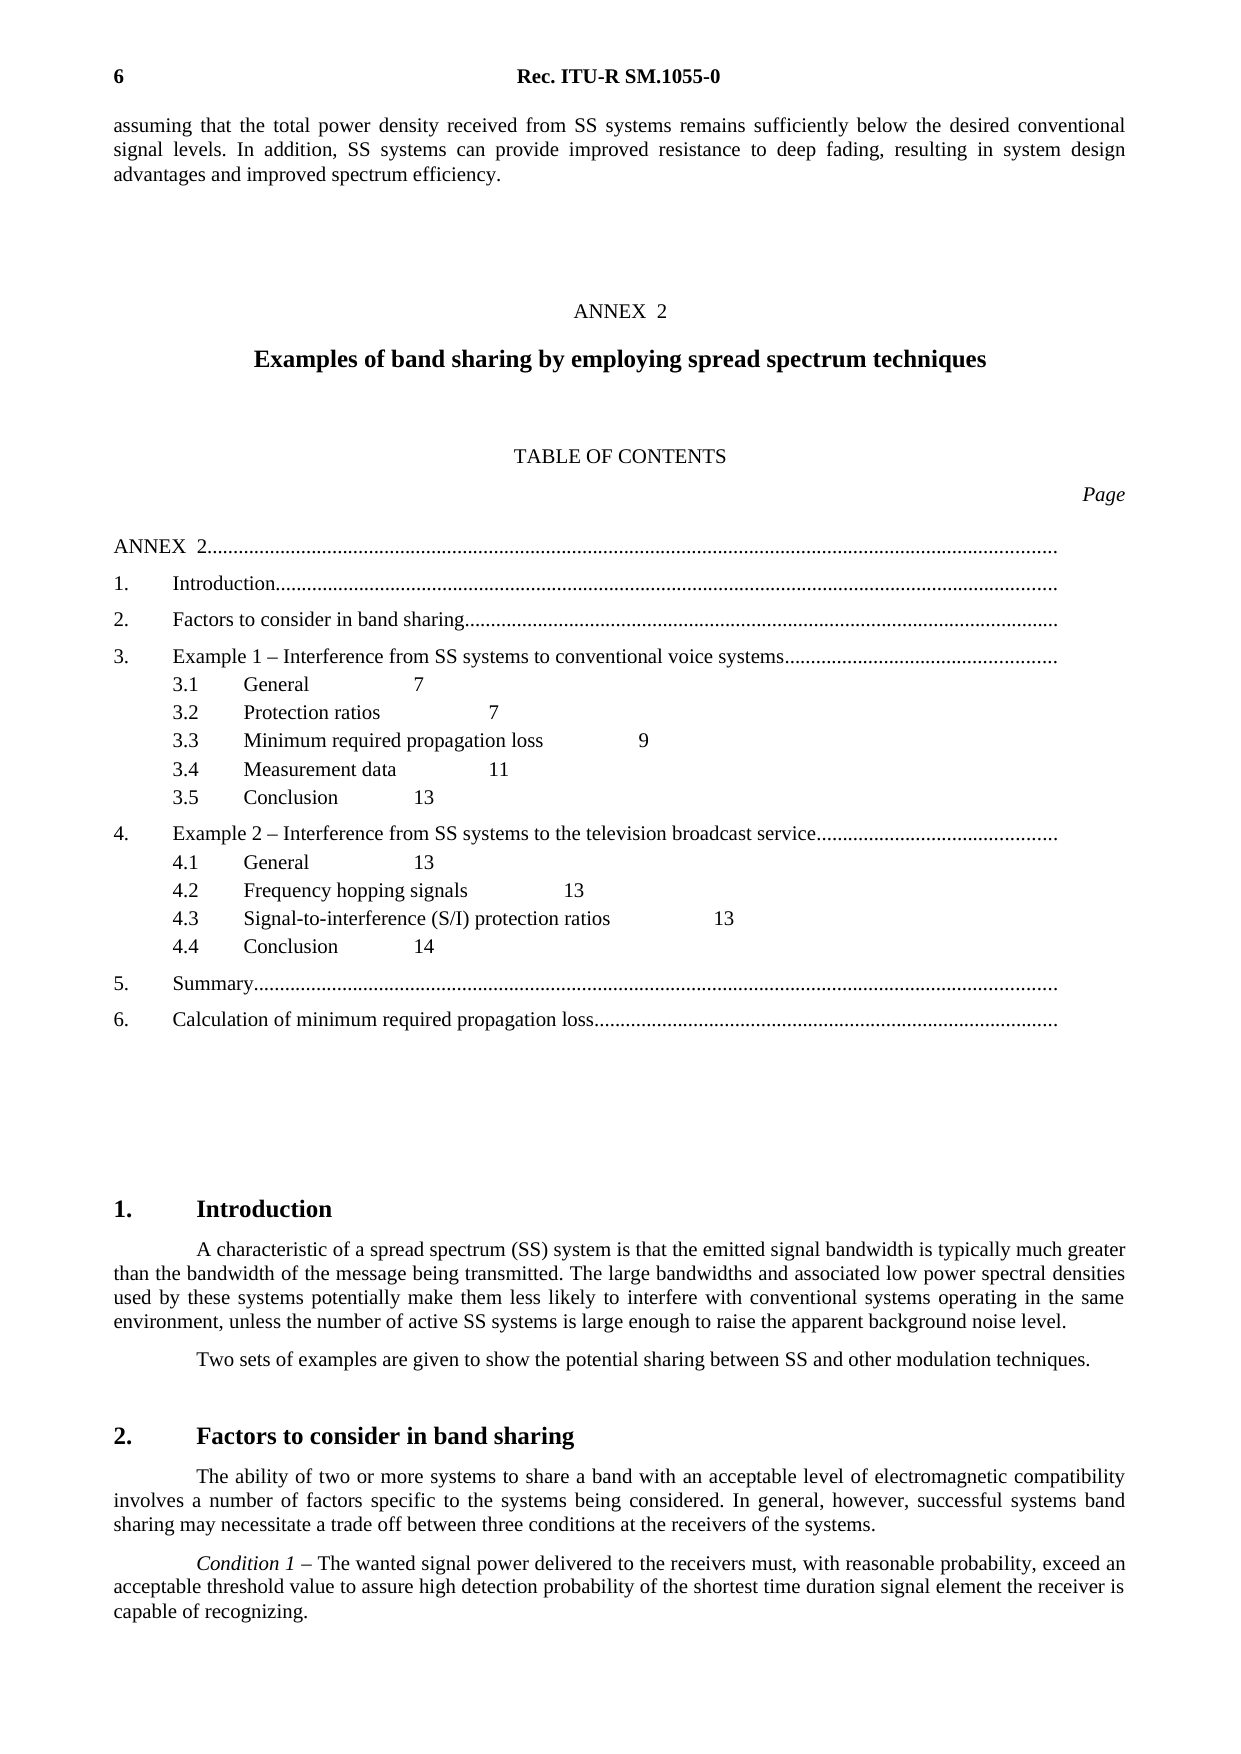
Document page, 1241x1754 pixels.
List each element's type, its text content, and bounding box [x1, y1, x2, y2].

text Condition 1 – The wanted signal power delivered to the receivers must, with reasonable probability, exceed an acceptable threshold value to assure high detection probability of the shortest time duration signal element the receiver is capable of recognizing. [113, 1550, 1127, 1623]
text Page [113, 482, 1127, 506]
text 4.2 Frequency hopping signals 13 [172, 878, 1127, 902]
text 3.2 Protection ratios 7 [172, 700, 1127, 724]
text ANNEX 2 6 [113, 534, 1059, 558]
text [113, 113, 1127, 186]
text 4.3 Signal-to-interference (S/I) protection ratios 13 [172, 906, 1127, 930]
text Two sets of examples are given to show the potential sharing between SS and other modulation techniques. [113, 1347, 1127, 1371]
text The ability of two or more systems to share a band with an acceptable level of electromagnetic compatibility involves a number of factors specific to the systems being considered. In general, however, successful systems band sharing may necessitate a trade off between three conditions at the receivers of the systems. [113, 1464, 1127, 1536]
text 5. Summary 15 [113, 971, 1059, 995]
text 6. Calculation of minimum required propagation loss 15 [113, 1007, 1059, 1031]
text A characteristic of a spread spectrum (SS) system is that the emitted signal bandwidth is typically much greater than the bandwidth of the message being transmitted. The large bandwidths and associated low power spectral densities used by these systems potentially make them less likely to interfere with conventional systems operating in the same environment, unless the number of active SS systems is large enough to raise the apparent background noise level. [113, 1237, 1127, 1333]
text 3.3 Minimum required propagation loss 9 [172, 728, 1127, 752]
text 4.4 Conclusion 14 [172, 934, 1127, 958]
subtitle 1. Introduction [113, 1194, 1127, 1222]
text 4.1 General 13 [172, 849, 1127, 874]
title Examples of band sharing by employing spread spectrum techniques [113, 344, 1127, 373]
text ANNEX 2 [113, 299, 1127, 323]
subtitle 2. Factors to consider in band sharing [113, 1421, 1127, 1450]
text 3.1 General 7 [172, 672, 1127, 696]
text 1. Introduction 6 [113, 571, 1059, 594]
text 4. Example 2 – Interference from SS systems to the television broadcast service 13 [113, 821, 1059, 845]
text 3.4 Measurement data 11 [172, 757, 1127, 781]
text 3.5 Conclusion 13 [172, 785, 1127, 809]
title TABLE OF CONTENTS [113, 444, 1127, 468]
text 2. Factors to consider in band sharing 7 [113, 607, 1059, 631]
text 3. Example 1 – Interference from SS systems to conventional voice systems 7 [113, 644, 1059, 668]
